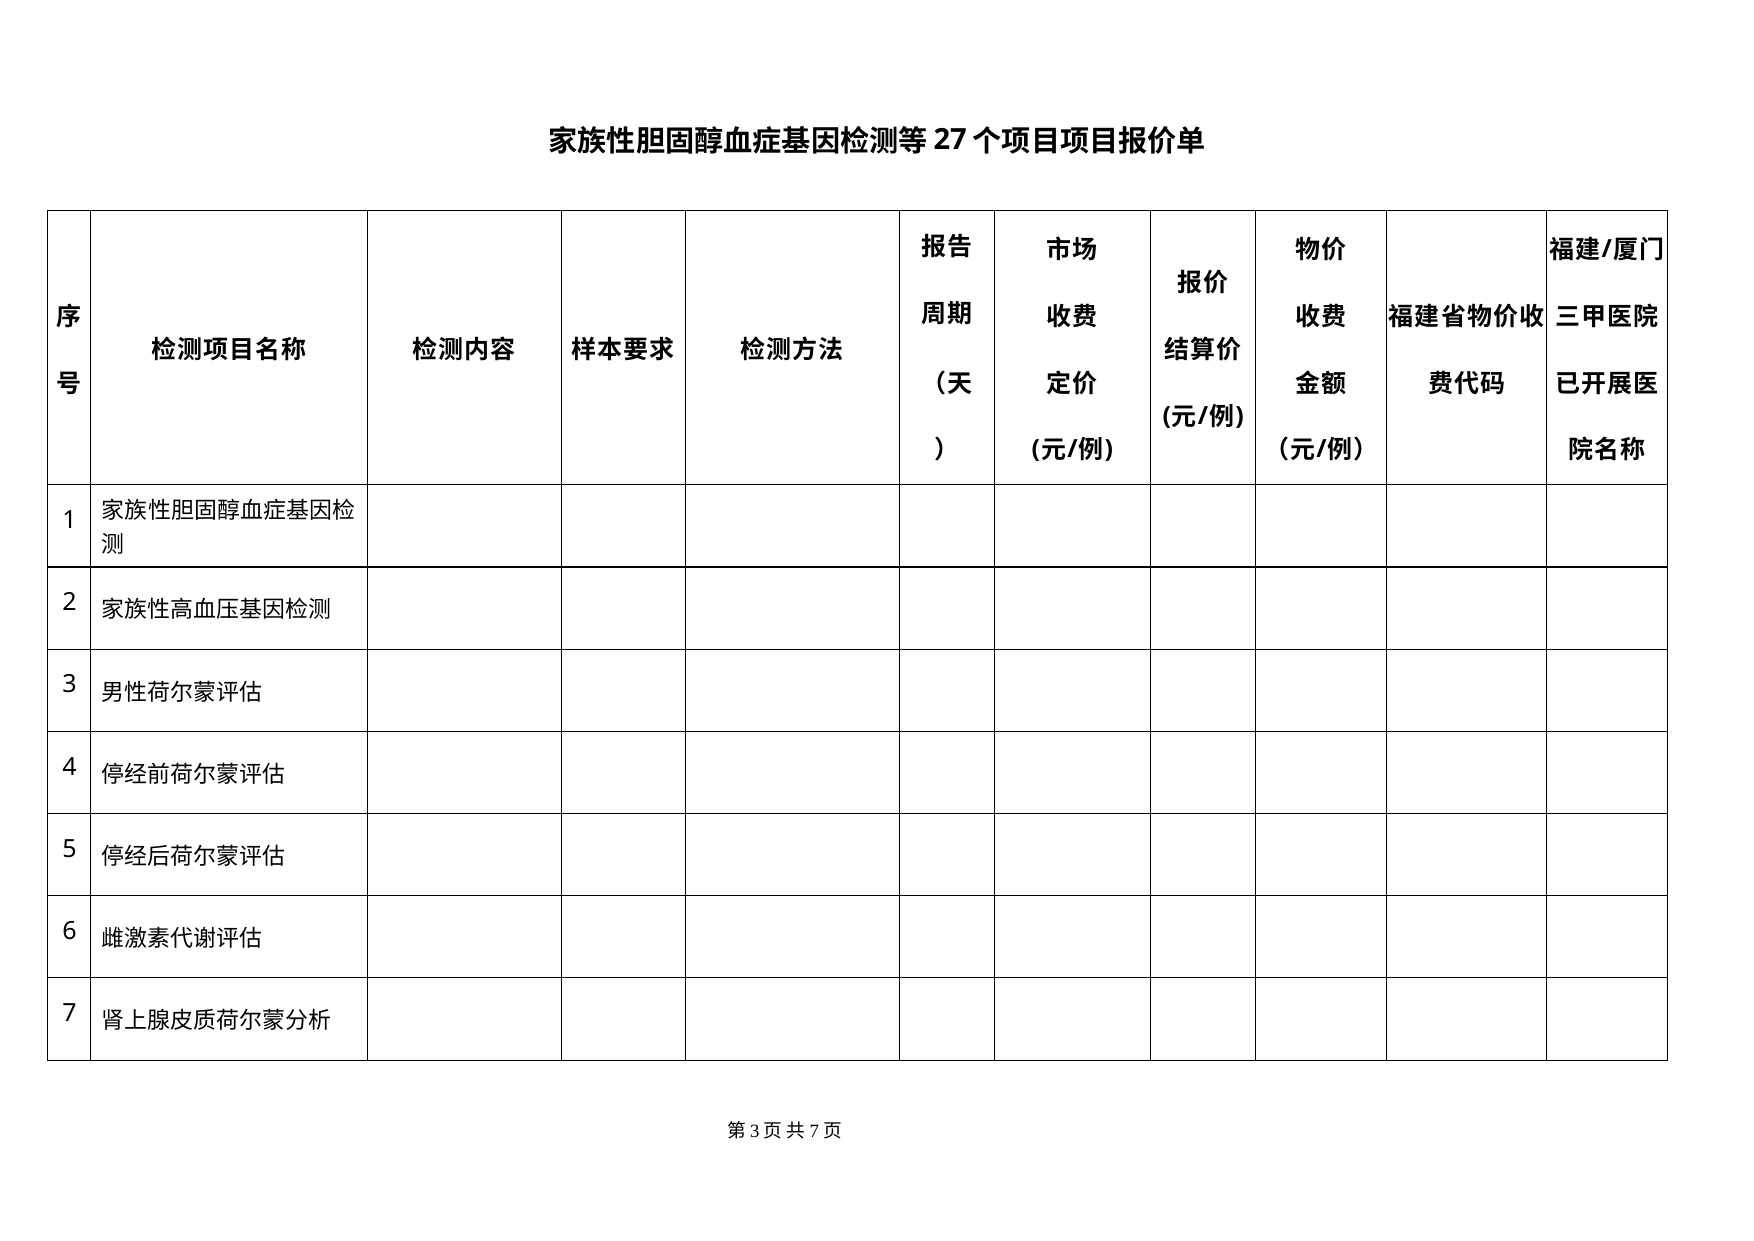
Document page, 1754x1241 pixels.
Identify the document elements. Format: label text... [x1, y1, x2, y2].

table_cell [995, 732, 1150, 813]
table_cell [1547, 485, 1667, 566]
table_cell [1547, 650, 1667, 731]
table_header 样本要求 [562, 211, 685, 484]
table_cell [368, 485, 561, 566]
table_cell [48, 978, 90, 1059]
text 家族性胆固醇血症基因检测等27个项目项目报价单 [48, 105, 1706, 172]
table_header 检测项目名称 [91, 211, 367, 484]
table_cell [1387, 650, 1546, 731]
table_cell [995, 568, 1150, 648]
table_cell [1387, 732, 1546, 813]
table_cell [900, 485, 994, 566]
table_cell [562, 896, 685, 977]
table_cell [562, 978, 685, 1059]
table_cell [900, 978, 994, 1059]
table_cell [900, 650, 994, 731]
table_cell [995, 650, 1150, 731]
table_header 检测方法 [686, 211, 899, 484]
table_cell [1256, 814, 1386, 895]
table_cell [995, 978, 1150, 1059]
table_cell [1151, 485, 1255, 566]
table_cell 家族性高血压基因检测 [91, 568, 367, 648]
table_cell [368, 814, 561, 895]
table_cell [48, 485, 90, 566]
table_cell [1151, 650, 1255, 731]
table_cell [686, 896, 899, 977]
table_cell [1387, 978, 1546, 1059]
table_cell [1256, 732, 1386, 813]
table_cell [1387, 485, 1546, 566]
table_cell [1151, 814, 1255, 895]
table_cell [1256, 896, 1386, 977]
table_cell [48, 650, 90, 731]
table_cell [686, 568, 899, 648]
table_header 物价 收费 金额 （元/例） [1256, 211, 1386, 484]
table_cell [1256, 650, 1386, 731]
table_header 福建省物价收费代码 [1387, 211, 1546, 484]
table_cell [995, 896, 1150, 977]
table_cell [1547, 568, 1667, 648]
table_cell [48, 732, 90, 813]
table_cell 停经后荷尔蒙评估 [91, 814, 367, 895]
table_cell [368, 896, 561, 977]
table_cell 肾上腺皮质荷尔蒙分析 [91, 978, 367, 1059]
table_cell [1547, 978, 1667, 1059]
table_cell [1387, 568, 1546, 648]
table_cell [900, 568, 994, 648]
table_cell [900, 732, 994, 813]
table_cell [686, 732, 899, 813]
table_header 报告 周期 （天） [900, 211, 994, 484]
table_cell [900, 896, 994, 977]
table_cell [1151, 568, 1255, 648]
table_cell [995, 485, 1150, 566]
table_header 福建/厦门三甲医院已开展医院名称 [1547, 211, 1667, 484]
table_cell [368, 978, 561, 1059]
table_cell [368, 568, 561, 648]
table_cell [1151, 978, 1255, 1059]
table_cell [1387, 814, 1546, 895]
table_cell [1256, 568, 1386, 648]
table_cell 雌激素代谢评估 [91, 896, 367, 977]
table_header 报价 结算价 (元/例) [1151, 211, 1255, 484]
table_cell [1547, 732, 1667, 813]
table_cell [562, 650, 685, 731]
table_cell [1547, 814, 1667, 895]
table_cell [1387, 896, 1546, 977]
table_cell [48, 568, 90, 648]
table_cell [48, 896, 90, 977]
table_header 市场 收费 定价 (元/例) [995, 211, 1150, 484]
table_cell 停经前荷尔蒙评估 [91, 732, 367, 813]
table_cell [562, 568, 685, 648]
table_cell [995, 814, 1150, 895]
table_cell [368, 650, 561, 731]
table_cell [48, 814, 90, 895]
table_cell [1151, 896, 1255, 977]
table_cell [1256, 485, 1386, 566]
table_cell [562, 814, 685, 895]
table_cell [686, 485, 899, 566]
table_cell [368, 732, 561, 813]
table_cell 家族性胆固醇血症基因检测 [91, 485, 367, 566]
table_cell [1256, 978, 1386, 1059]
table_cell 男性荷尔蒙评估 [91, 650, 367, 731]
table_cell [686, 650, 899, 731]
table_cell [1151, 732, 1255, 813]
table_header 序号 [48, 211, 90, 484]
table_cell [686, 978, 899, 1059]
table_cell [1547, 896, 1667, 977]
table_cell [900, 814, 994, 895]
table_cell [686, 814, 899, 895]
table_cell [562, 485, 685, 566]
table_header 检测内容 [368, 211, 561, 484]
table_cell [562, 732, 685, 813]
